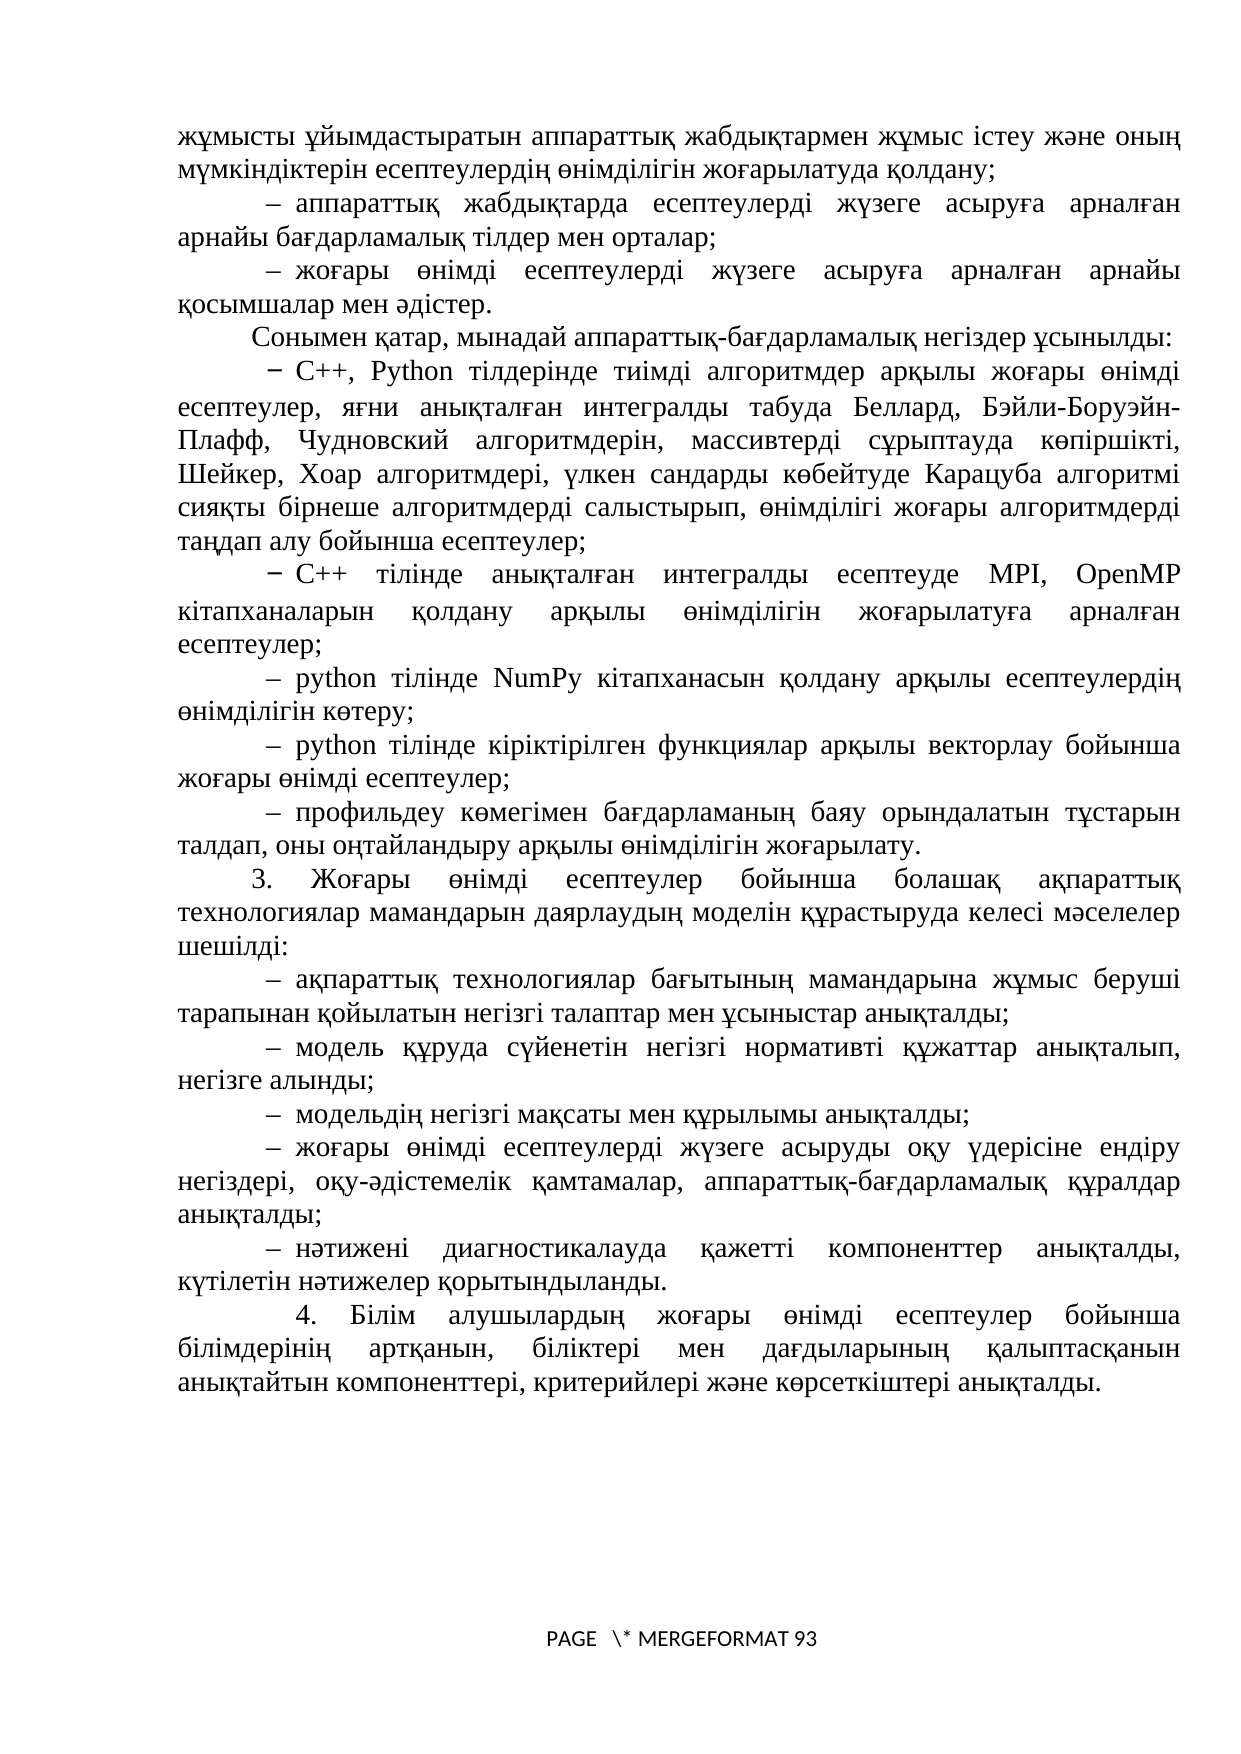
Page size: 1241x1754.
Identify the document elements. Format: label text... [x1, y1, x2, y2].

list python тілінде NumPy кітапханасын қолдану арқылы есептеулердің өнімділігін көтеру; [177, 660, 1181, 727]
list профильдеу көмегімен бағдарламаның баяу орындалатын тұстарын талдап, оны оңтайландыру арқылы өнімділігін жоғарылату. [177, 794, 1181, 861]
text 3. Жоғары өнімді есептеулер бойынша болашақ ақпараттық технологиялар мамандарын даярлаудың моделін құрастыруда келесі мәселелер шешілді: [177, 861, 1181, 962]
text Сонымен қатар, мынадай аппараттық-бағдарламалық негіздер ұсынылды: [177, 319, 1181, 353]
list нәтижені диагностикалауда қажетті компоненттер анықталды, күтілетін нәтижелер қорытындыланды. [177, 1230, 1181, 1297]
list python тілінде кіріктірілген функциялар арқылы векторлау бойынша жоғары өнімді есептеулер; [177, 727, 1181, 794]
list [177, 118, 1181, 185]
text 4. Білім алушылардың жоғары өнімді есептеулер бойынша білімдерінің артқанын, біліктері мен дағдыларының қалыптасқанын анықтайтын компоненттері, критерийлері және көрсеткіштері анықталды. [177, 1297, 1181, 1398]
list жоғары өнімді есептеулерді жүзеге асыруға арналған арнайы қосымшалар мен әдістер. [177, 252, 1181, 319]
list С++, Python тілдерінде тиімді алгоритмдер арқылы жоғары өнімді есептеулер, яғни анықталған интегралды табуда Беллард, Бэйли-Боруэйн-Плафф, Чудновский алгоритмдерін, массивтерді сұрыптауда көпіршікті, Шейкер, Хоар алгоритмдері, үлкен сандарды көбейтуде Карацуба алгоритмі сияқты бірнеше алгоритмдерді салыстырып, өнімділігі жоғары алгоритмдерді таңдап алу бойынша есептеулер; [177, 353, 1181, 557]
list жоғары өнімді есептеулерді жүзеге асыруды оқу үдерісіне ендіру негіздері, оқу-әдістемелік қамтамалар, аппараттық-бағдарламалық құралдар анықталды; [177, 1129, 1181, 1230]
list ақпараттық технологиялар бағытының мамандарына жұмыс беруші тарапынан қойылатын негізгі талаптар мен ұсыныстар анықталды; [177, 962, 1181, 1029]
list модель құруда сүйенетін негізгі нормативті құжаттар анықталып, негізге алынды; [177, 1029, 1181, 1096]
list аппараттық жабдықтарда есептеулерді жүзеге асыруға арналған арнайы бағдарламалық тілдер мен орталар; [177, 185, 1181, 252]
list модельдің негізгі мақсаты мен құрылымы анықталды; [177, 1096, 1181, 1129]
list С++ тілінде анықталған интегралды есептеуде MPI, OpenMP кітапханаларын қолдану арқылы өнімділігін жоғарылатуға арналған есептеулер; [177, 557, 1181, 660]
